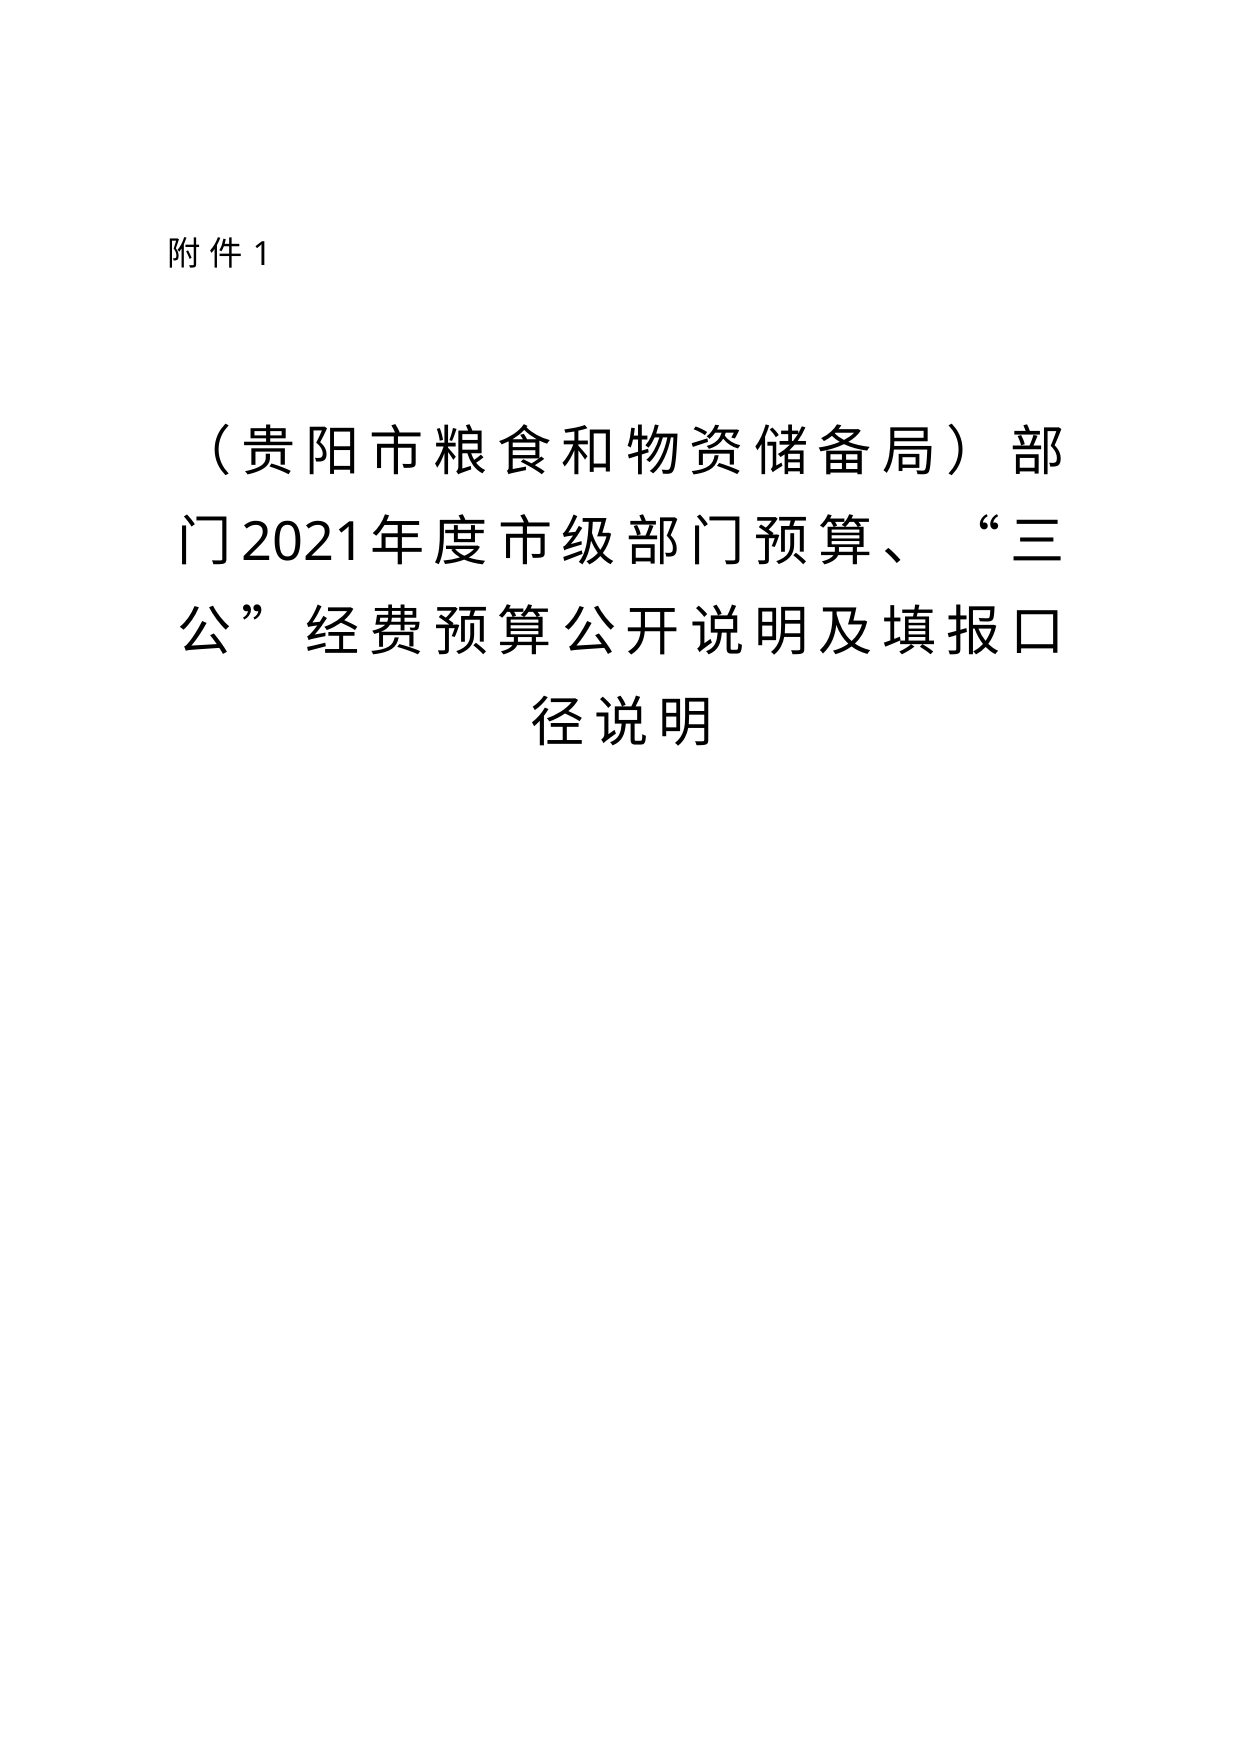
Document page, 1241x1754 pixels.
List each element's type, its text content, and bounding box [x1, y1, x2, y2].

text 附件1 [167, 221, 1085, 281]
text （贵阳市粮食和物资储备局）部门2021年度市级部门预算、“三公”经费预算公开说明及填报口径说明 [167, 401, 1085, 762]
